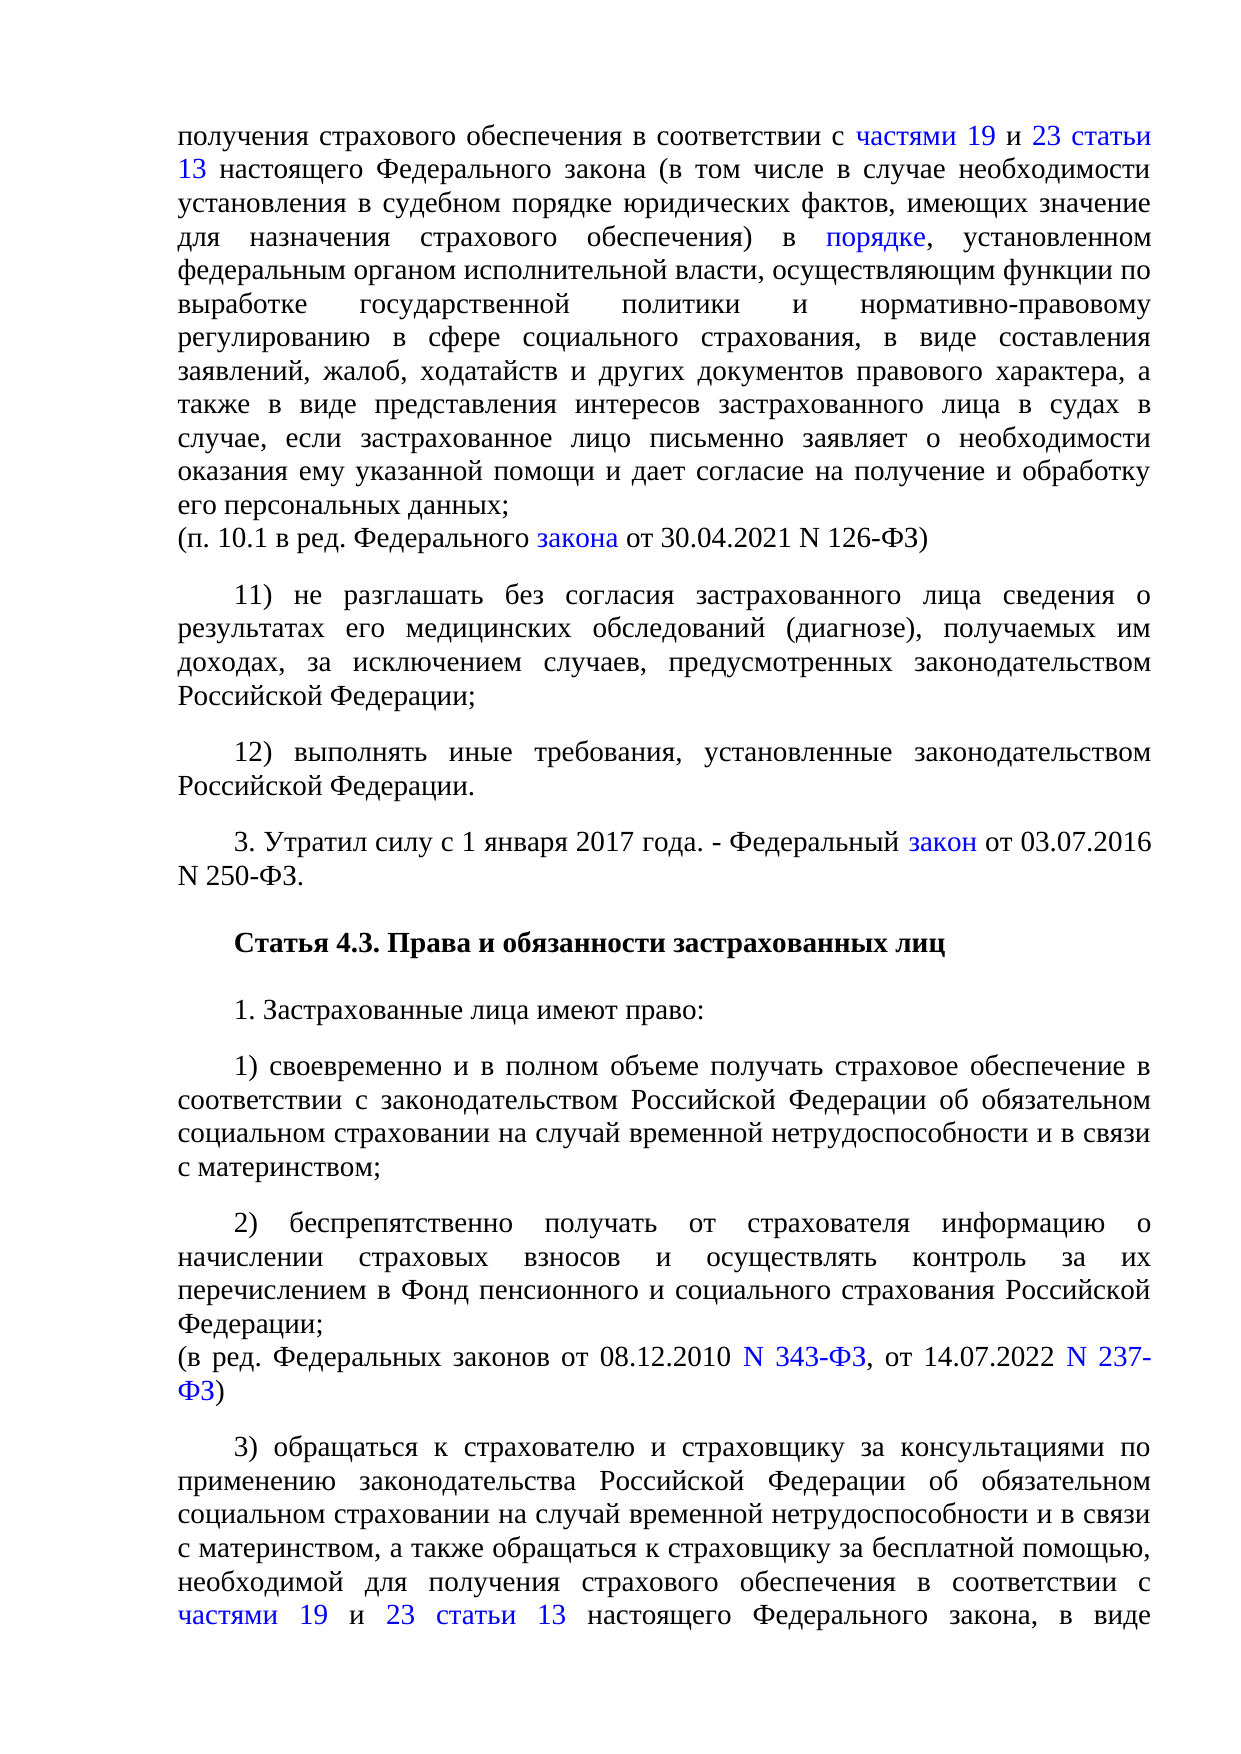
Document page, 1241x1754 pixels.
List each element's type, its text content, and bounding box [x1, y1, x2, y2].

text 11) не разглашать без согласия застрахованного лица сведения о результатах его медицинских обследований (диагнозе), получаемых им доходах, за исключением случаев, предусмотренных законодательством Российской Федерации; [177, 577, 1152, 711]
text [177, 1429, 1152, 1631]
text (п. 10.1 в ред. Федерального закона от 30.04.2021 N 126-ФЗ) [177, 521, 1152, 554]
text 2) беспрепятственно получать от страхователя информацию о начислении страховых взносов и осуществлять контроль за их перечислением в Фонд пенсионного и социального страхования Российской Федерации; [177, 1205, 1152, 1339]
text 1) своевременно и в полном объеме получать страховое обеспечение в соответствии с законодательством Российской Федерации об обязательном социальном страховании на случай временной нетрудоспособности и в связи с материнством; [177, 1048, 1152, 1182]
text 3. Утратил силу с 1 января 2017 года. - Федеральный закон от 03.07.2016 N 250-ФЗ. [177, 824, 1152, 891]
text (в ред. Федеральных законов от 08.12.2010 N 343-ФЗ, от 14.07.2022 N 237-ФЗ) [177, 1339, 1152, 1407]
text 12) выполнять иные требования, установленные законодательством Российской Федерации. [177, 734, 1152, 801]
text 1. Застрахованные лица имеют право: [177, 992, 1152, 1025]
title Статья 4.3. Права и обязанности застрахованных лиц [177, 925, 1152, 958]
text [177, 118, 1152, 521]
